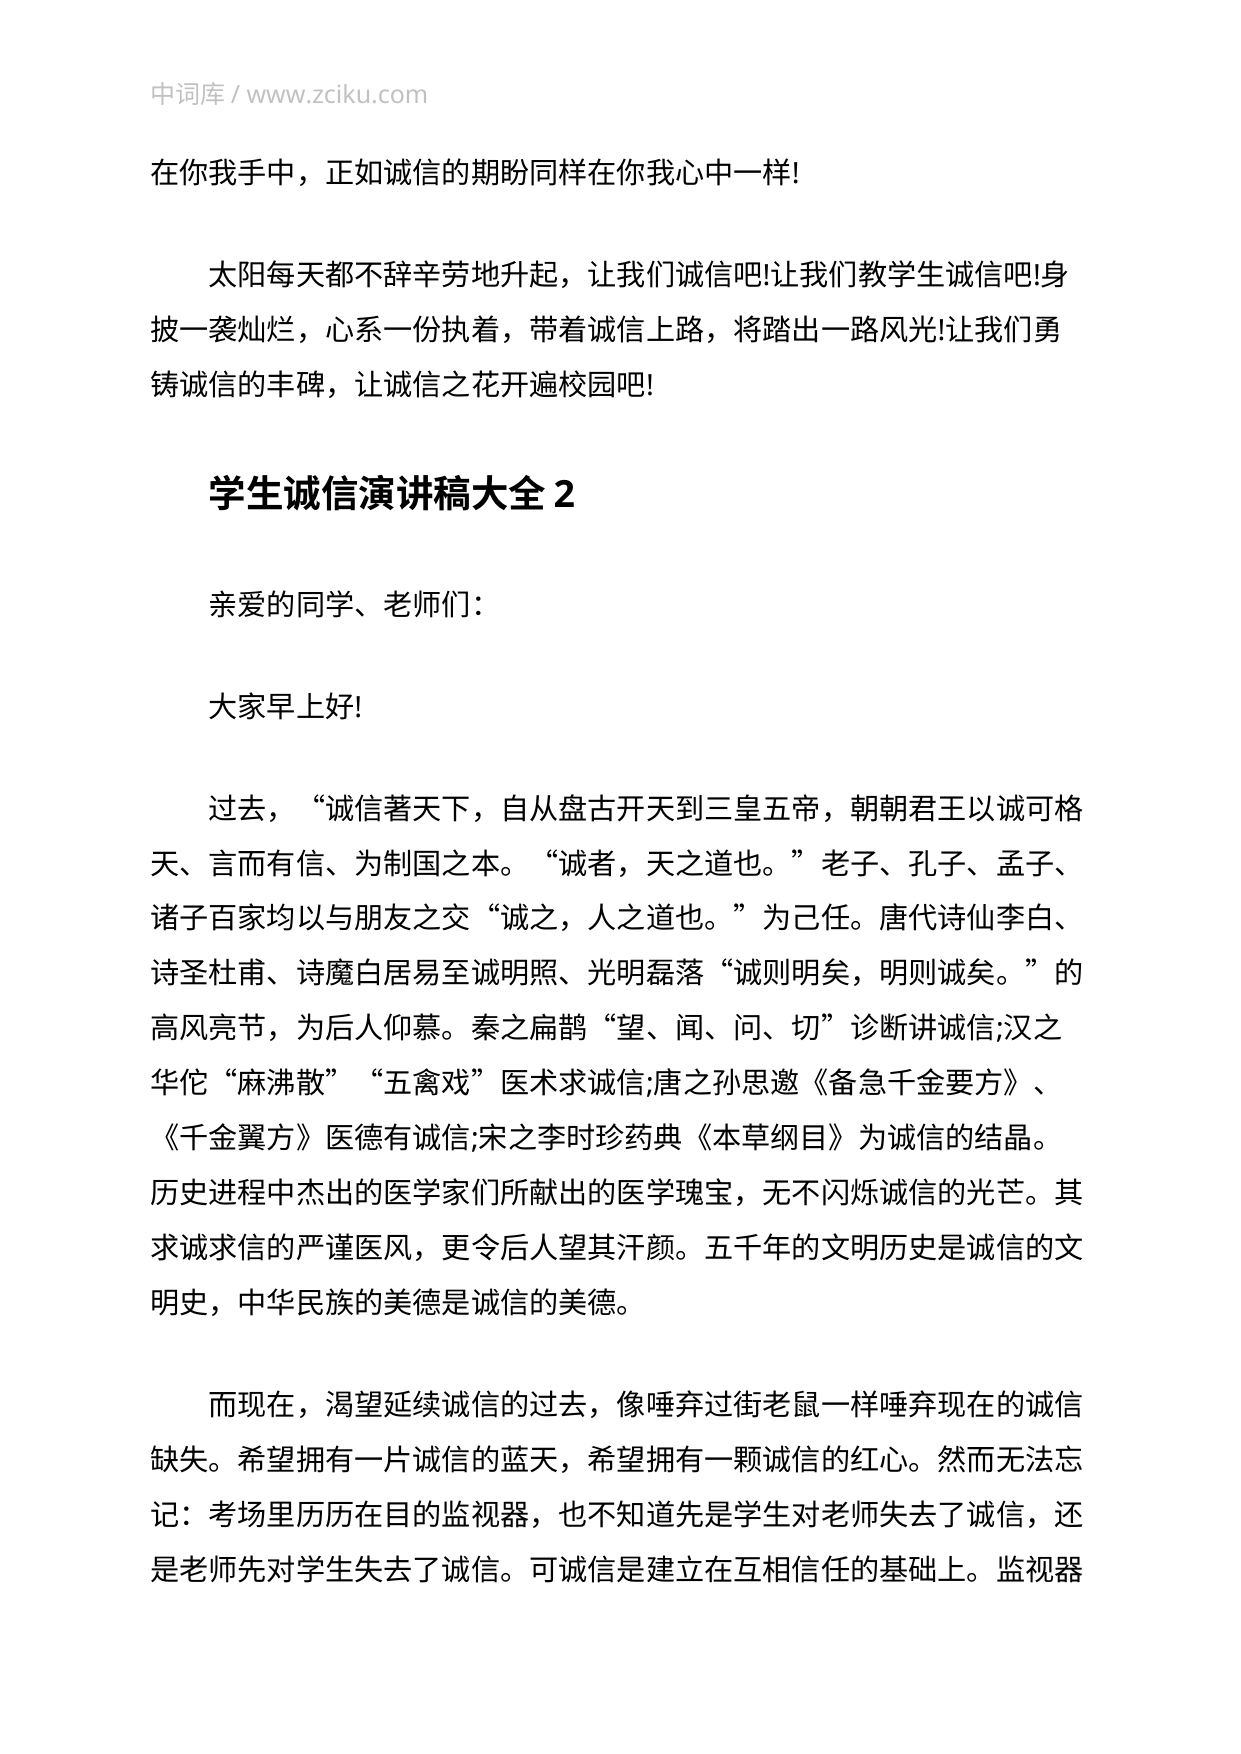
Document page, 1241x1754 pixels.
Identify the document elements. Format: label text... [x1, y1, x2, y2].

text 亲爱的同学、老师们： [150, 582, 1090, 624]
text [150, 1381, 1090, 1588]
text 过去，“诚信著天下，自从盘古开天到三皇五帝，朝朝君王以诚可格天、言而有信、为制国之本。“诚者，天之道也。”老子、孔子、孟子、诸子百家均以与朋友之交“诚之，人之道也。”为己任。唐代诗仙李白、诗圣杜甫、诗魔白居易至诚明照、光明磊落“诚则明矣，明则诚矣。”的高风亮节，为后人仰慕。秦之扁鹊“望、闻、问、切”诊断讲诚信;汉之华佗“麻沸散”“五禽戏”医术求诚信;唐之孙思邀《备急千金要方》、《千金翼方》医德有诚信;宋之李时珍药典《本草纲目》为诚信的结晶。历史进程中杰出的医学家们所献出的医学瑰宝，无不闪烁诚信的光芒。其求诚求信的严谨医风，更令后人望其汗颜。五千年的文明历史是诚信的文明史，中华民族的美德是诚信的美德。 [150, 785, 1090, 1322]
text 大家早上好! [150, 683, 1090, 726]
text 学生诚信演讲稿大全2 [150, 464, 1090, 518]
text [150, 150, 1090, 192]
text 太阳每天都不辞辛劳地升起，让我们诚信吧!让我们教学生诚信吧!身披一袭灿烂，心系一份执着，带着诚信上路，将踏出一路风光!让我们勇铸诚信的丰碑，让诚信之花开遍校园吧! [150, 252, 1090, 404]
